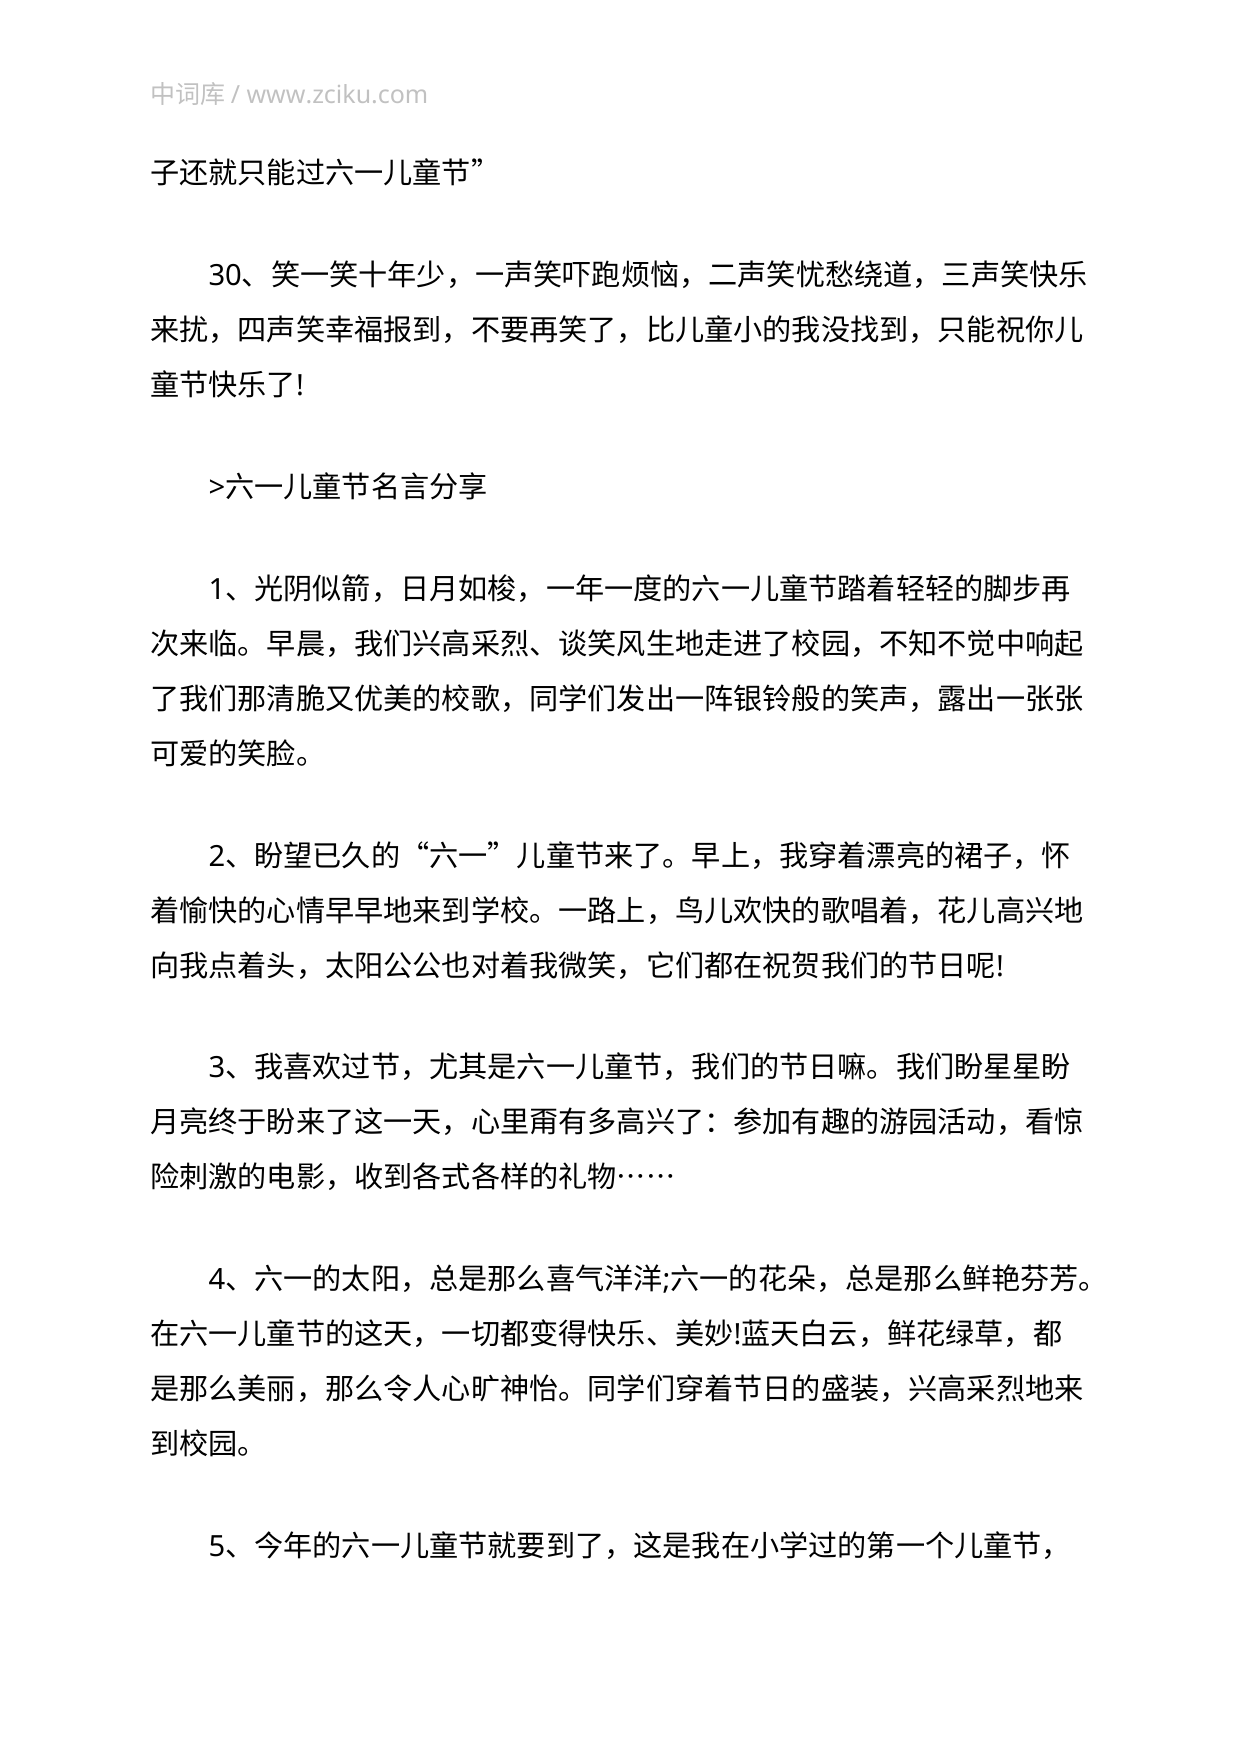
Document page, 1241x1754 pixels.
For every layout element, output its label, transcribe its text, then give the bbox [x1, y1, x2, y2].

text >六一儿童节名言分享 [150, 464, 1090, 506]
text 30、笑一笑十年少，一声笑吓跑烦恼，二声笑忧愁绕道，三声笑快乐来扰，四声笑幸福报到，不要再笑了，比儿童小的我没找到，只能祝你儿童节快乐了! [150, 252, 1090, 404]
text 1、光阴似箭，日月如梭，一年一度的六一儿童节踏着轻轻的脚步再次来临。早晨，我们兴高采烈、谈笑风生地走进了校园，不知不觉中响起了我们那清脆又优美的校歌，同学们发出一阵银铃般的笑声，露出一张张可爱的笑脸。 [150, 566, 1090, 773]
text 3、我喜欢过节，尤其是六一儿童节，我们的节日嘛。我们盼星星盼月亮终于盼来了这一天，心里甭有多高兴了：参加有趣的游园活动，看惊险刺激的电影，收到各式各样的礼物…… [150, 1044, 1090, 1196]
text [150, 1522, 1090, 1565]
text 4、六一的太阳，总是那么喜气洋洋;六一的花朵，总是那么鲜艳芬芳。在六一儿童节的这天，一切都变得快乐、美妙!蓝天白云，鲜花绿草，都是那么美丽，那么令人心旷神怡。同学们穿着节日的盛装，兴高采烈地来到校园。 [150, 1256, 1090, 1463]
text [150, 150, 1090, 192]
text 2、盼望已久的“六一”儿童节来了。早上，我穿着漂亮的裙子，怀着愉快的心情早早地来到学校。一路上，鸟儿欢快的歌唱着，花儿高兴地向我点着头，太阳公公也对着我微笑，它们都在祝贺我们的节日呢! [150, 832, 1090, 984]
